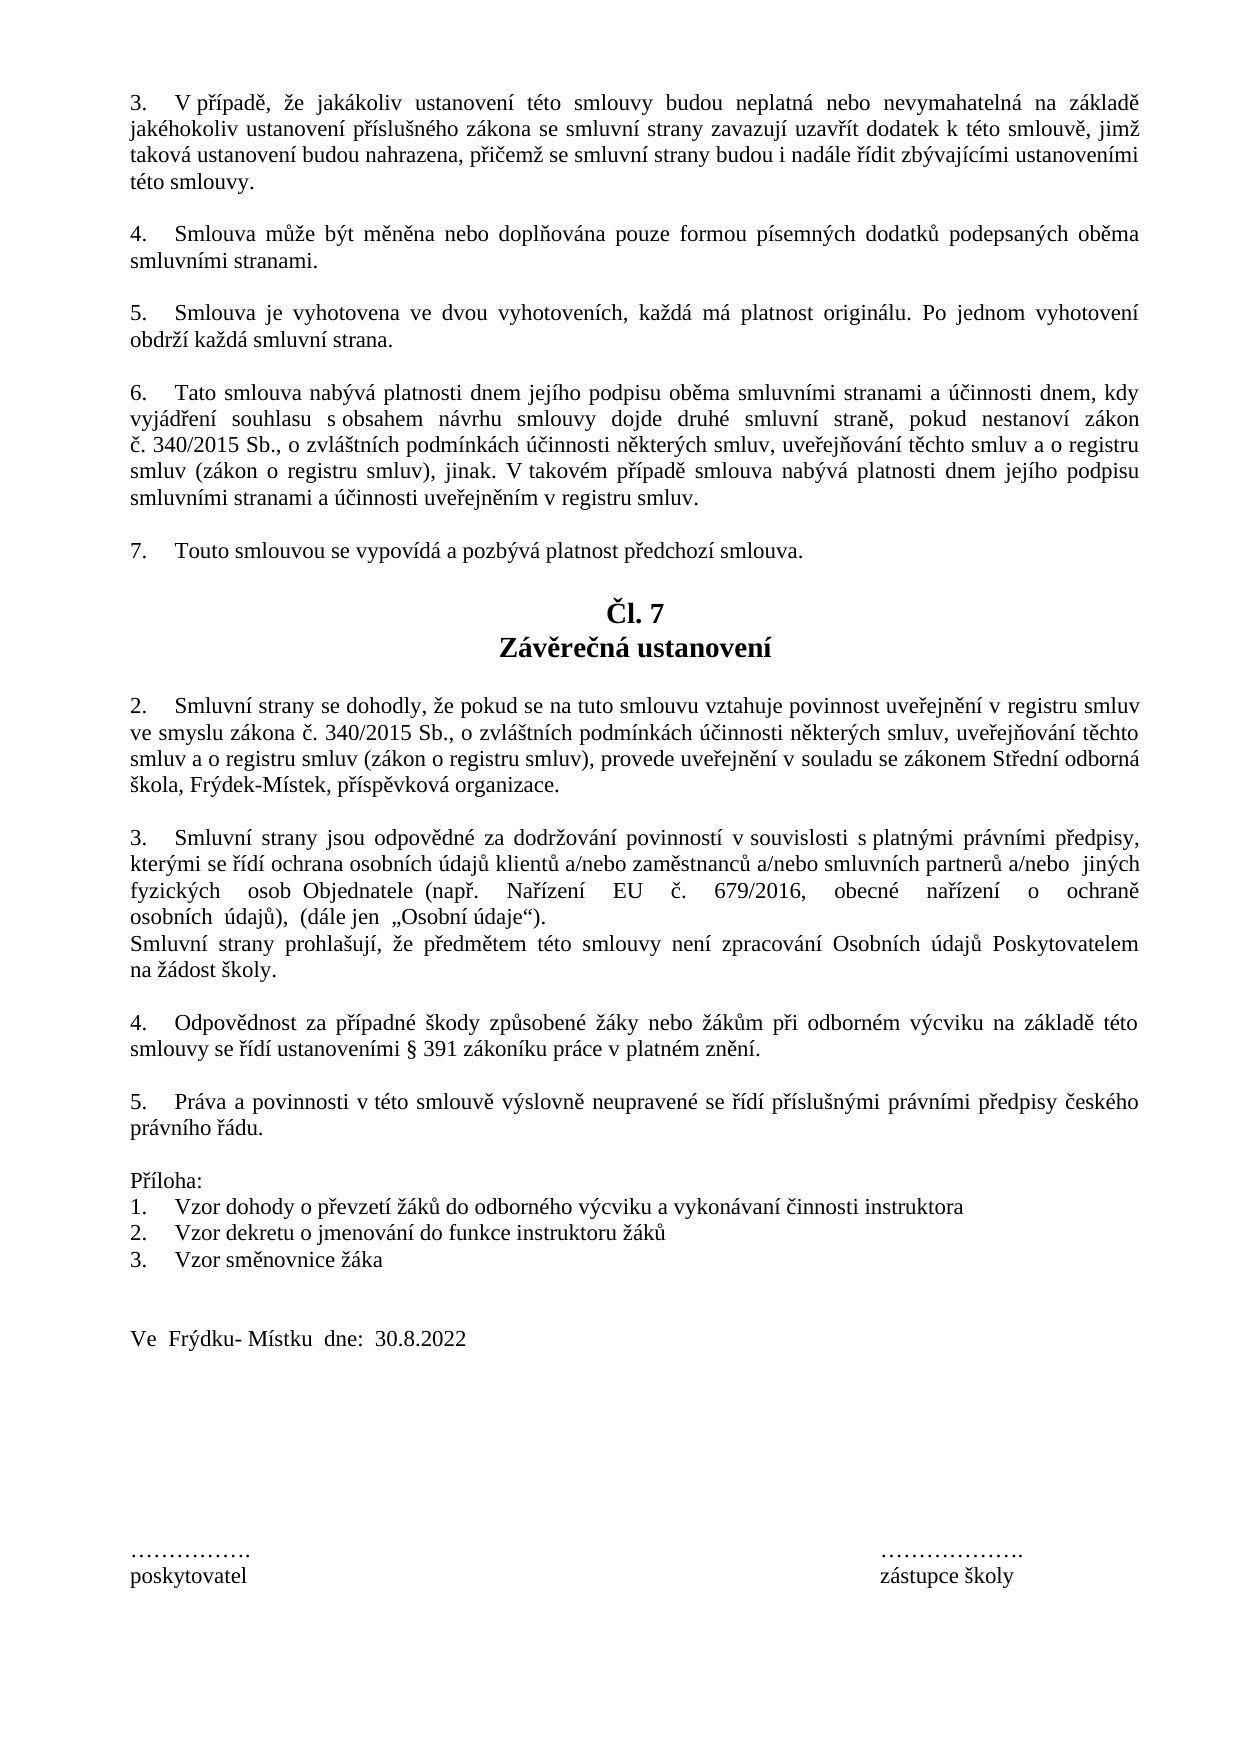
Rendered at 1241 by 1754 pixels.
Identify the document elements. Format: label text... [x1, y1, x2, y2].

list Touto smlouvou se vypovídá a pozbývá platnost předchozí smlouva. [92, 537, 1140, 563]
text 4. Smlouva může být měněna nebo doplňována pouze formou písemných dodatků podepsaných oběma smluvními stranami. [130, 220, 1140, 273]
list Ve Frýdku- Místku dne: 30.8.2022 [130, 1325, 1140, 1351]
list Smluvní strany se dohodly, že pokud se na tuto smlouvu vztahuje povinnost uveřejnění v registru smluv ve smyslu zákona č. 340/2015 Sb., o zvláštních podmínkách účinnosti některých smluv, uveřejňování těchto smluv a o registru smluv (zákon o registru smluv), provede uveřejnění v souladu se zákonem Střední odborná škola, Frýdek-Místek, příspěvková organizace. [130, 692, 1140, 798]
list Závěrečná ustanovení [130, 630, 1140, 664]
list Práva a povinnosti v této smlouvě výslovně neupravené se řídí příslušnými právními předpisy českého právního řádu. [130, 1088, 1140, 1140]
list 1. Vzor dohody o převzetí žáků do odborného výcviku a vykonávaní činnosti instruktora [130, 1193, 1140, 1219]
list Odpovědnost za případné škody způsobené žáky nebo žákům při odborném výcviku na základě této smlouvy se řídí ustanoveními § 391 zákoníku práce v platném znění. [130, 1009, 1140, 1061]
list Příloha: [130, 1167, 1140, 1193]
list 3. V případě, že jakákoliv ustanovení této smlouvy budou neplatná nebo nevymahatelná na základě jakéhokoliv ustanovení příslušného zákona se smluvní strany zavazují uzavřít dodatek k této smlouvě, jimž taková ustanovení budou nahrazena, přičemž se smluvní strany budou i nadále řídit zbývajícími ustanoveními této smlouvy. [130, 89, 1140, 194]
list 3. Vzor směnovnice žáka [130, 1246, 1140, 1272]
list 2. Vzor dekretu o jmenování do funkce instruktoru žáků [130, 1219, 1140, 1246]
list Smlouva je vyhotovena ve dvou vyhotoveních, každá má platnost originálu. Po jednom vyhotovení obdrží každá smluvní strana. [130, 299, 1140, 352]
list ……………. ………………. [130, 1536, 1140, 1562]
list Smluvní strany jsou odpovědné za dodržování povinností v souvislosti s platnými právními předpisy, kterými se řídí ochrana osobních údajů klientů a/nebo zaměstnanců a/nebo smluvních partnerů a/nebo jiných fyzických osob Objednatele (např. Nařízení EU č. 679/2016, obecné nařízení o ochraně osobních údajů), (dále jen „Osobní údaje“). [130, 824, 1140, 929]
list Čl. 7 [130, 597, 1140, 630]
list poskytovatel zástupce školy [130, 1562, 1140, 1588]
list Smluvní strany prohlašují, že předmětem této smlouvy není zpracování Osobních údajů Poskytovatelem na žádost školy. [130, 929, 1140, 982]
list Tato smlouva nabývá platnosti dnem jejího podpisu oběma smluvními stranami a účinnosti dnem, kdy vyjádření souhlasu s obsahem návrhu smlouvy dojde druhé smluvní straně, pokud nestanoví zákon č. 340/2015 Sb., o zvláštních podmínkách účinnosti některých smluv, uveřejňování těchto smluv a o registru smluv (zákon o registru smluv), jinak. V takovém případě smlouva nabývá platnosti dnem jejího podpisu smluvními stranami a účinnosti uveřejněním v registru smluv. [130, 378, 1140, 510]
